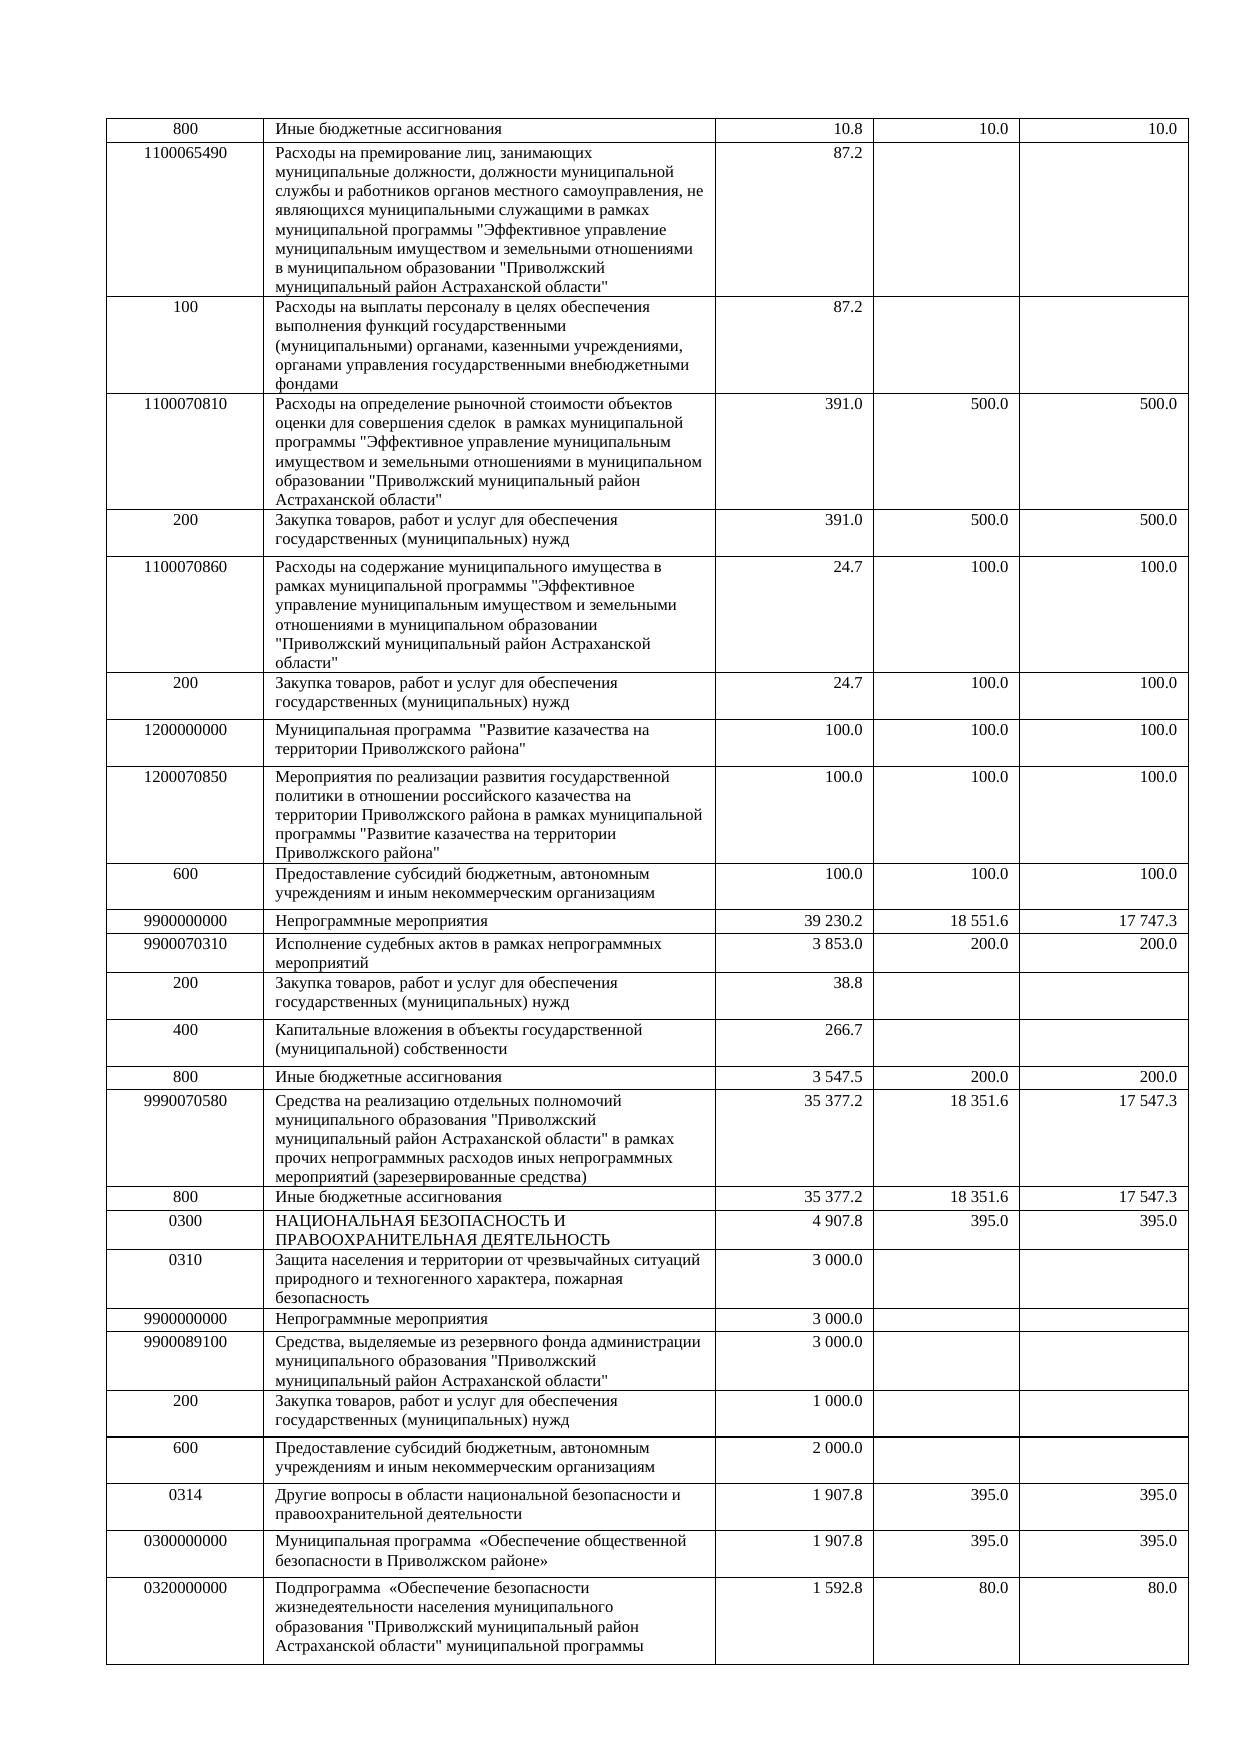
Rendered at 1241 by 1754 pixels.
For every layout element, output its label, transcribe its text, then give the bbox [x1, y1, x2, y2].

table_cell 1 907.8 [716, 1484, 873, 1530]
table_cell 4 907.8 [716, 1211, 873, 1249]
table_cell 100.0 [1020, 767, 1188, 862]
table_cell 100.0 [1020, 864, 1188, 909]
table_cell [874, 1309, 1019, 1331]
table_cell 38.8 [716, 973, 873, 1019]
table_cell Закупка товаров, работ и услуг для обеспечения государственных (муниципальных) нужд [264, 1391, 715, 1436]
table_cell Закупка товаров, работ и услуг для обеспечения государственных (муниципальных) нужд [264, 510, 715, 556]
table_cell НАЦИОНАЛЬНАЯ БЕЗОПАСНОСТЬ И ПРАВООХРАНИТЕЛЬНАЯ ДЕЯТЕЛЬНОСТЬ [264, 1211, 715, 1249]
table_cell 100.0 [874, 673, 1019, 719]
table_cell Закупка товаров, работ и услуг для обеспечения государственных (муниципальных) нужд [264, 673, 715, 719]
table_cell Средства на реализацию отдельных полномочий муниципального образования "Приволжский муниципальный район Астраханской области" в рамках прочих непрограммных расходов иных непрограммных мероприятий (зарезервированные средства) [264, 1090, 715, 1186]
table_cell 1200000000 [107, 720, 263, 766]
table_cell 500.0 [1020, 394, 1188, 509]
table_cell 100.0 [716, 720, 873, 766]
table_cell Защита населения и территории от чрезвычайных ситуаций природного и техногенного характера, пожарная безопасность [264, 1250, 715, 1307]
table_cell 9900000000 [107, 1309, 263, 1331]
table_cell 395.0 [1020, 1211, 1188, 1249]
table_cell 0320000000 [107, 1578, 263, 1664]
table_cell 17 547.3 [1020, 1090, 1188, 1186]
table_cell Другие вопросы в области национальной безопасности и правоохранительной деятельности [264, 1484, 715, 1530]
table_cell [874, 1250, 1019, 1307]
table_cell 395.0 [1020, 1484, 1188, 1530]
table_cell 35 377.2 [716, 1090, 873, 1186]
table_cell 3 000.0 [716, 1309, 873, 1331]
table_cell Капитальные вложения в объекты государственной (муниципальной) собственности [264, 1020, 715, 1066]
table_cell Непрограммные мероприятия [264, 1309, 715, 1331]
table_cell Расходы на премирование лиц, занимающих муниципальные должности, должности муниципальной службы и работников органов местного самоуправления, не являющихся муниципальными служащими в рамках муниципальной программы "Эффективное управление муниципальным имуществом и земельными отношениями в муниципальном образовании "Приволжский муниципальный район Астраханской области" [264, 143, 715, 296]
table_cell 18 351.6 [874, 1090, 1019, 1186]
table_cell Иные бюджетные ассигнования [264, 119, 715, 142]
table_cell [1020, 973, 1188, 1019]
table_cell 87.2 [716, 297, 873, 393]
table_cell [1020, 1250, 1188, 1307]
table_cell [874, 297, 1019, 393]
table_cell [1020, 1309, 1188, 1331]
table_cell 200.0 [874, 934, 1019, 972]
table_cell 200.0 [874, 1067, 1019, 1089]
table_cell 200 [107, 510, 263, 556]
table_cell 395.0 [874, 1531, 1019, 1577]
table_cell [1020, 1391, 1188, 1436]
table_cell 266.7 [716, 1020, 873, 1066]
table_cell [874, 973, 1019, 1019]
table_cell Закупка товаров, работ и услуг для обеспечения государственных (муниципальных) нужд [264, 973, 715, 1019]
table_cell Предоставление субсидий бюджетным, автономным учреждениям и иным некоммерческим организациям [264, 1438, 715, 1483]
table_cell Средства, выделяемые из резервного фонда администрации муниципального образования "Приволжский муниципальный район Астраханской области" [264, 1332, 715, 1389]
table_cell 18 551.6 [874, 910, 1019, 933]
table_cell Мероприятия по реализации развития государственной политики в отношении российского казачества на территории Приволжского района в рамках муниципальной программы "Развитие казачества на территории Приволжского района" [264, 767, 715, 862]
table_cell 200 [107, 1391, 263, 1436]
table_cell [264, 1578, 715, 1664]
table_cell 200 [107, 673, 263, 719]
table_cell 87.2 [716, 143, 873, 296]
table_cell 10.0 [874, 119, 1019, 142]
table_cell [874, 1438, 1019, 1483]
table_cell 1 592.8 [716, 1578, 873, 1664]
table_cell 3 547.5 [716, 1067, 873, 1089]
table_cell 1100065490 [107, 143, 263, 296]
table_cell [874, 1391, 1019, 1436]
table_cell 100.0 [874, 557, 1019, 672]
table_cell 1 000.0 [716, 1391, 873, 1436]
table_cell 100.0 [874, 767, 1019, 862]
table_cell 100.0 [716, 767, 873, 862]
table_cell 18 351.6 [874, 1187, 1019, 1209]
table_cell 200.0 [1020, 1067, 1188, 1089]
table_cell 35 377.2 [716, 1187, 873, 1209]
table_cell [874, 143, 1019, 296]
table_cell Расходы на содержание муниципального имущества в рамках муниципальной программы "Эффективное управление муниципальным имуществом и земельными отношениями в муниципальном образовании "Приволжский муниципальный район Астраханской области" [264, 557, 715, 672]
table_cell 0300000000 [107, 1531, 263, 1577]
table_cell 80.0 [874, 1578, 1019, 1664]
table_cell Муниципальная программа "Развитие казачества на территории Приволжского района" [264, 720, 715, 766]
table_cell 100.0 [716, 864, 873, 909]
table_cell 100.0 [1020, 720, 1188, 766]
table_cell 9900089100 [107, 1332, 263, 1389]
table_cell 24.7 [716, 673, 873, 719]
table_cell 0314 [107, 1484, 263, 1530]
table_cell 100.0 [1020, 557, 1188, 672]
table_cell Расходы на определение рыночной стоимости объектов оценки для совершения сделок в рамках муниципальной программы "Эффективное управление муниципальным имуществом и земельными отношениями в муниципальном образовании "Приволжский муниципальный район Астраханской области" [264, 394, 715, 509]
table_cell 500.0 [1020, 510, 1188, 556]
table_cell 100.0 [874, 720, 1019, 766]
table_cell Иные бюджетные ассигнования [264, 1067, 715, 1089]
table_cell 9900070310 [107, 934, 263, 972]
table_cell 800 [107, 119, 263, 142]
table_cell [1020, 1438, 1188, 1483]
table_cell 1100070810 [107, 394, 263, 509]
table_cell 400 [107, 1020, 263, 1066]
table_cell 500.0 [874, 510, 1019, 556]
table_cell 800 [107, 1187, 263, 1209]
table_cell 391.0 [716, 510, 873, 556]
table_cell 3 853.0 [716, 934, 873, 972]
table_cell [874, 1020, 1019, 1066]
table_cell Непрограммные мероприятия [264, 910, 715, 933]
table_cell Предоставление субсидий бюджетным, автономным учреждениям и иным некоммерческим организациям [264, 864, 715, 909]
table_cell 9900000000 [107, 910, 263, 933]
table_cell 0300 [107, 1211, 263, 1249]
table_cell 200.0 [1020, 934, 1188, 972]
table_cell 39 230.2 [716, 910, 873, 933]
table_cell 17 547.3 [1020, 1187, 1188, 1209]
table_cell [1020, 1020, 1188, 1066]
table_cell 3 000.0 [716, 1332, 873, 1389]
table_cell 10.0 [1020, 119, 1188, 142]
table_cell 9990070580 [107, 1090, 263, 1186]
table_cell 1 907.8 [716, 1531, 873, 1577]
table_cell 600 [107, 1438, 263, 1483]
table_cell 395.0 [874, 1484, 1019, 1530]
table_cell 2 000.0 [716, 1438, 873, 1483]
table_cell 1200070850 [107, 767, 263, 862]
table_cell [874, 1332, 1019, 1389]
table_cell 600 [107, 864, 263, 909]
table_cell 0310 [107, 1250, 263, 1307]
table_cell 800 [107, 1067, 263, 1089]
table_cell 391.0 [716, 394, 873, 509]
table_cell 200 [107, 973, 263, 1019]
table_cell 500.0 [874, 394, 1019, 509]
table_cell 24.7 [716, 557, 873, 672]
table_cell 100 [107, 297, 263, 393]
table_cell 80.0 [1020, 1578, 1188, 1664]
table_cell 3 000.0 [716, 1250, 873, 1307]
table_cell 10.8 [716, 119, 873, 142]
table_cell Муниципальная программа «Обеспечение общественной безопасности в Приволжском районе» [264, 1531, 715, 1577]
table_cell 100.0 [1020, 673, 1188, 719]
table_cell Исполнение судебных актов в рамках непрограммных мероприятий [264, 934, 715, 972]
table_cell 395.0 [874, 1211, 1019, 1249]
table_cell Иные бюджетные ассигнования [264, 1187, 715, 1209]
table_cell [1020, 297, 1188, 393]
table_cell 100.0 [874, 864, 1019, 909]
table_cell 17 747.3 [1020, 910, 1188, 933]
table_cell 1100070860 [107, 557, 263, 672]
table_cell 395.0 [1020, 1531, 1188, 1577]
table_cell [1020, 143, 1188, 296]
table_cell [1020, 1332, 1188, 1389]
